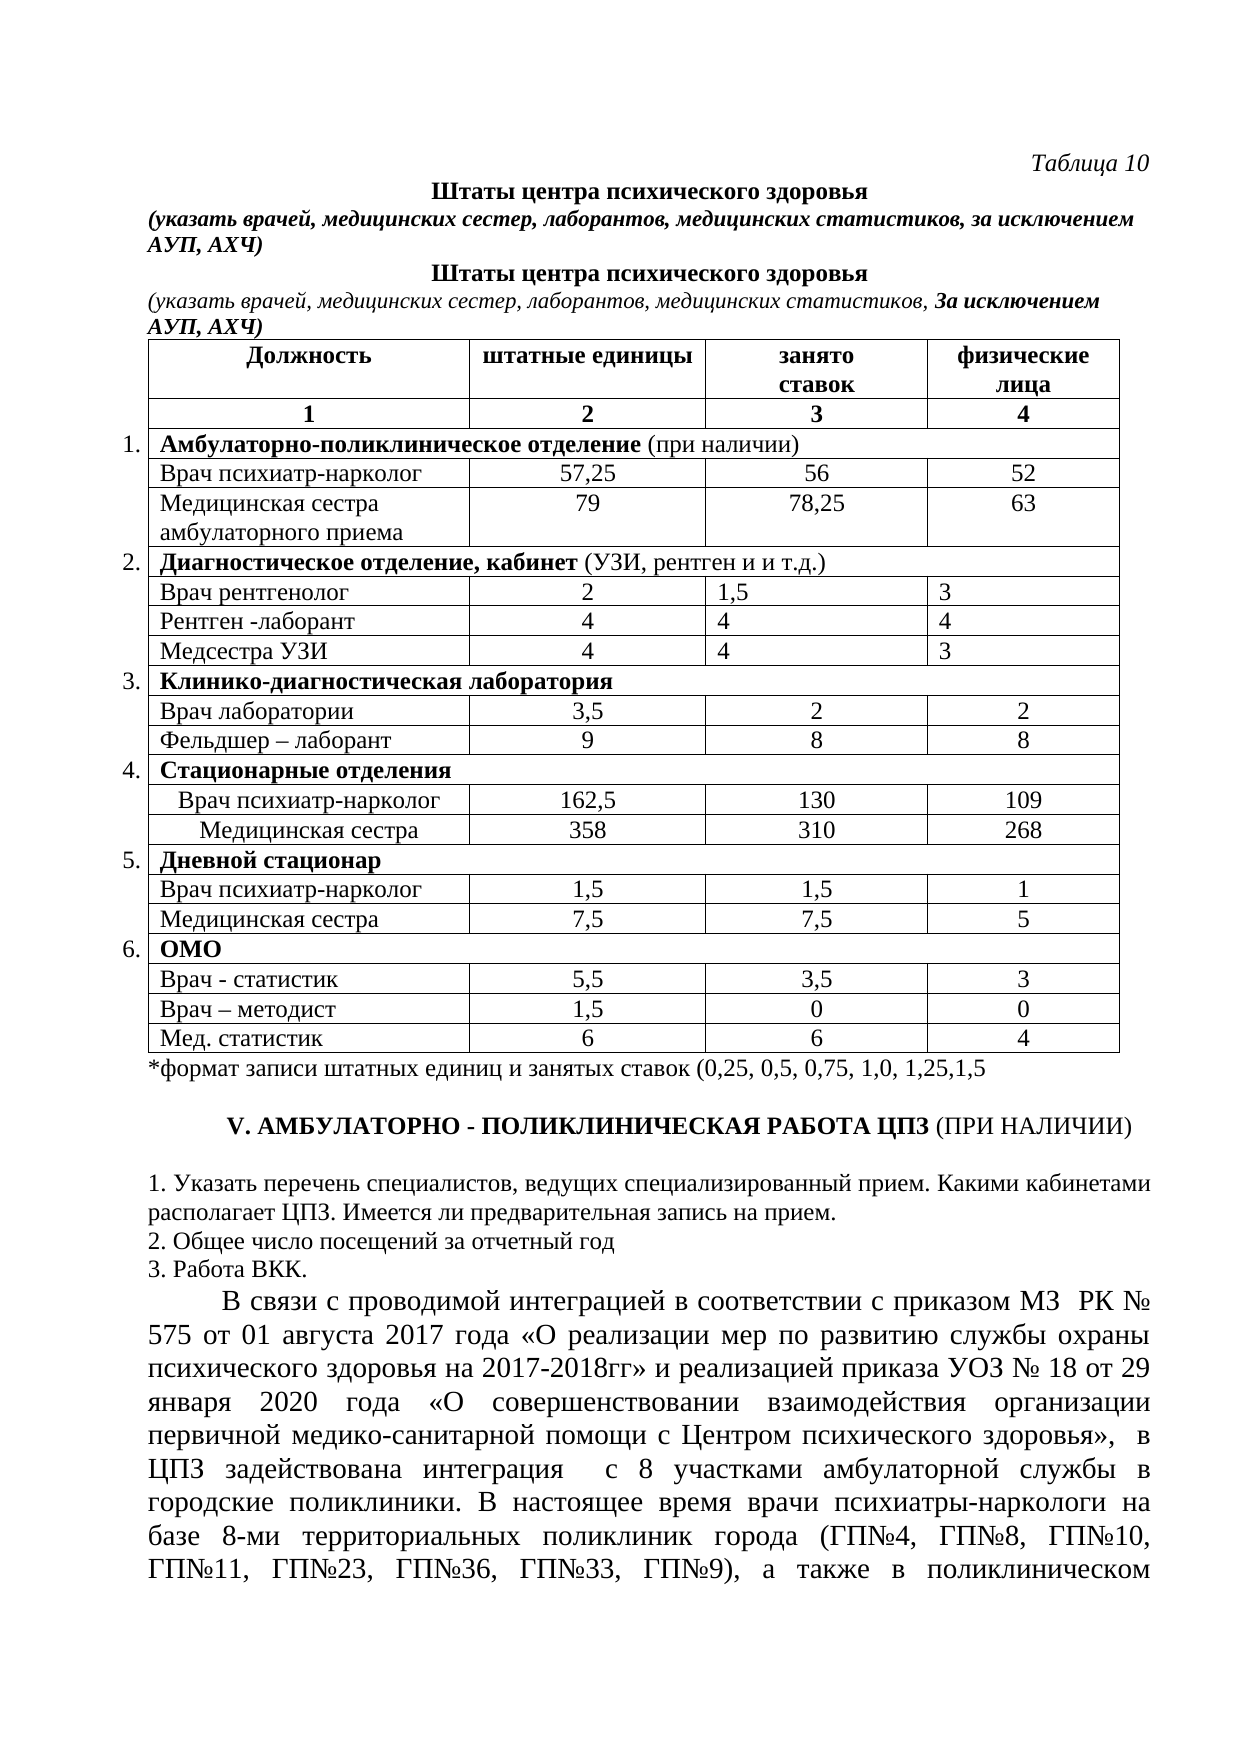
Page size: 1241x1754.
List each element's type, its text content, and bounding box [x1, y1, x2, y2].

table_cell 2 [470, 577, 705, 605]
table_cell 56 [706, 459, 927, 487]
text (указать врачей, медицинских сестер, лаборантов, медицинских статистиков, за исключением АУП, АХЧ) [148, 205, 1152, 258]
table_cell 4 [928, 399, 1119, 428]
table_cell 3 [928, 964, 1119, 993]
table_cell 1 [928, 875, 1119, 903]
table_cell 8 [928, 726, 1119, 754]
table_cell Медсестра УЗИ [149, 636, 469, 665]
table_cell 6 [706, 1024, 927, 1052]
table_cell 358 [470, 815, 705, 844]
table_cell 1,5 [470, 994, 705, 1022]
table_cell 162,5 [470, 785, 705, 814]
table_cell 2 [470, 399, 705, 428]
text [148, 1283, 1152, 1585]
table_cell 9 [470, 726, 705, 754]
text Штаты центра психического здоровья [148, 176, 1152, 205]
table_cell 7,5 [706, 904, 927, 933]
text 1. Указать перечень специалистов, ведущих специализированный прием. Какими кабинетами располагает ЦПЗ. Имеется ли предварительная запись на прием. [148, 1168, 1152, 1226]
table_cell 0 [706, 994, 927, 1022]
table_header Должность [149, 340, 469, 398]
table_cell 57,25 [470, 459, 705, 487]
table_cell Врач рентгенолог [149, 577, 469, 605]
table_cell Фельдшер – лаборант [149, 726, 469, 754]
table_cell 79 [470, 488, 705, 546]
text (указать врачей, медицинских сестер, лаборантов, медицинских статистиков, За исключением АУП, АХЧ) [148, 287, 1152, 339]
table_cell Медицинская сестра [149, 815, 469, 844]
table_cell 4 [470, 606, 705, 635]
table_cell Диагностическое отделение, кабинет (УЗИ, рентген и и т.д.) [149, 547, 1119, 576]
table_cell 5,5 [470, 964, 705, 993]
table_cell Врач лаборатории [149, 696, 469, 724]
table_cell 78,25 [706, 488, 927, 546]
table_cell 3 [928, 636, 1119, 665]
table_cell Врач – методист [149, 994, 469, 1022]
table_cell 1,5 [706, 577, 927, 605]
table_cell 4 [706, 636, 927, 665]
table_cell ОМО [149, 934, 1119, 963]
table_cell Рентген -лаборант [149, 606, 469, 635]
table_cell 1,5 [706, 875, 927, 903]
table_cell Медицинская сестра амбулаторного приема [149, 488, 469, 546]
table_header физические лица [928, 340, 1119, 398]
text 2. Общее число посещений за отчетный год [148, 1226, 1152, 1254]
table_cell 4 [470, 636, 705, 665]
table_cell 268 [928, 815, 1119, 844]
table_cell Клинико-диагностическая лаборатория [149, 666, 1119, 695]
table_cell 4 [928, 1024, 1119, 1052]
table_cell Дневной стационар [149, 845, 1119, 873]
table_cell 3,5 [470, 696, 705, 724]
table_header занято ставок [706, 340, 927, 398]
table_cell 1,5 [470, 875, 705, 903]
table_cell 0 [928, 994, 1119, 1022]
table_cell 2 [928, 696, 1119, 724]
table_cell 8 [706, 726, 927, 754]
table_cell Врач - статистик [149, 964, 469, 993]
table_header штатные единицы [470, 340, 705, 398]
table_cell 310 [706, 815, 927, 844]
table_cell Амбулаторно-поликлиническое отделение (при наличии) [149, 429, 1119, 457]
table_cell 109 [928, 785, 1119, 814]
table_cell Врач психиатр-нарколог [149, 785, 469, 814]
table_cell 3 [928, 577, 1119, 605]
table_cell Мед. статистик [149, 1024, 469, 1052]
text Штаты центра психического здоровья [148, 258, 1152, 287]
table_cell 7,5 [470, 904, 705, 933]
text 3. Работа ВКК. [148, 1254, 1152, 1283]
table_cell Медицинская сестра [149, 904, 469, 933]
table_cell 52 [928, 459, 1119, 487]
table_cell 63 [928, 488, 1119, 546]
table_cell 3,5 [706, 964, 927, 993]
table_cell Врач психиатр-нарколог [149, 459, 469, 487]
table_cell 3 [706, 399, 927, 428]
text *формат записи штатных единиц и занятых ставок (0,25, 0,5, 0,75, 1,0, 1,25,1,5 [148, 1053, 1152, 1082]
table_cell 2 [706, 696, 927, 724]
text V. АМБУЛАТОРНО - ПОЛИКЛИНИЧЕСКАЯ РАБОТА ЦПЗ (ПРИ НАЛИЧИИ) [148, 1111, 1152, 1139]
table_cell 4 [706, 606, 927, 635]
table_cell 1 [149, 399, 469, 428]
text Таблица 10 [148, 148, 1152, 176]
table_cell Врач психиатр-нарколог [149, 875, 469, 903]
table_cell 130 [706, 785, 927, 814]
table_cell 5 [928, 904, 1119, 933]
table_cell 4 [928, 606, 1119, 635]
table_cell Стационарные отделения [149, 755, 1119, 784]
table_cell 6 [470, 1024, 705, 1052]
